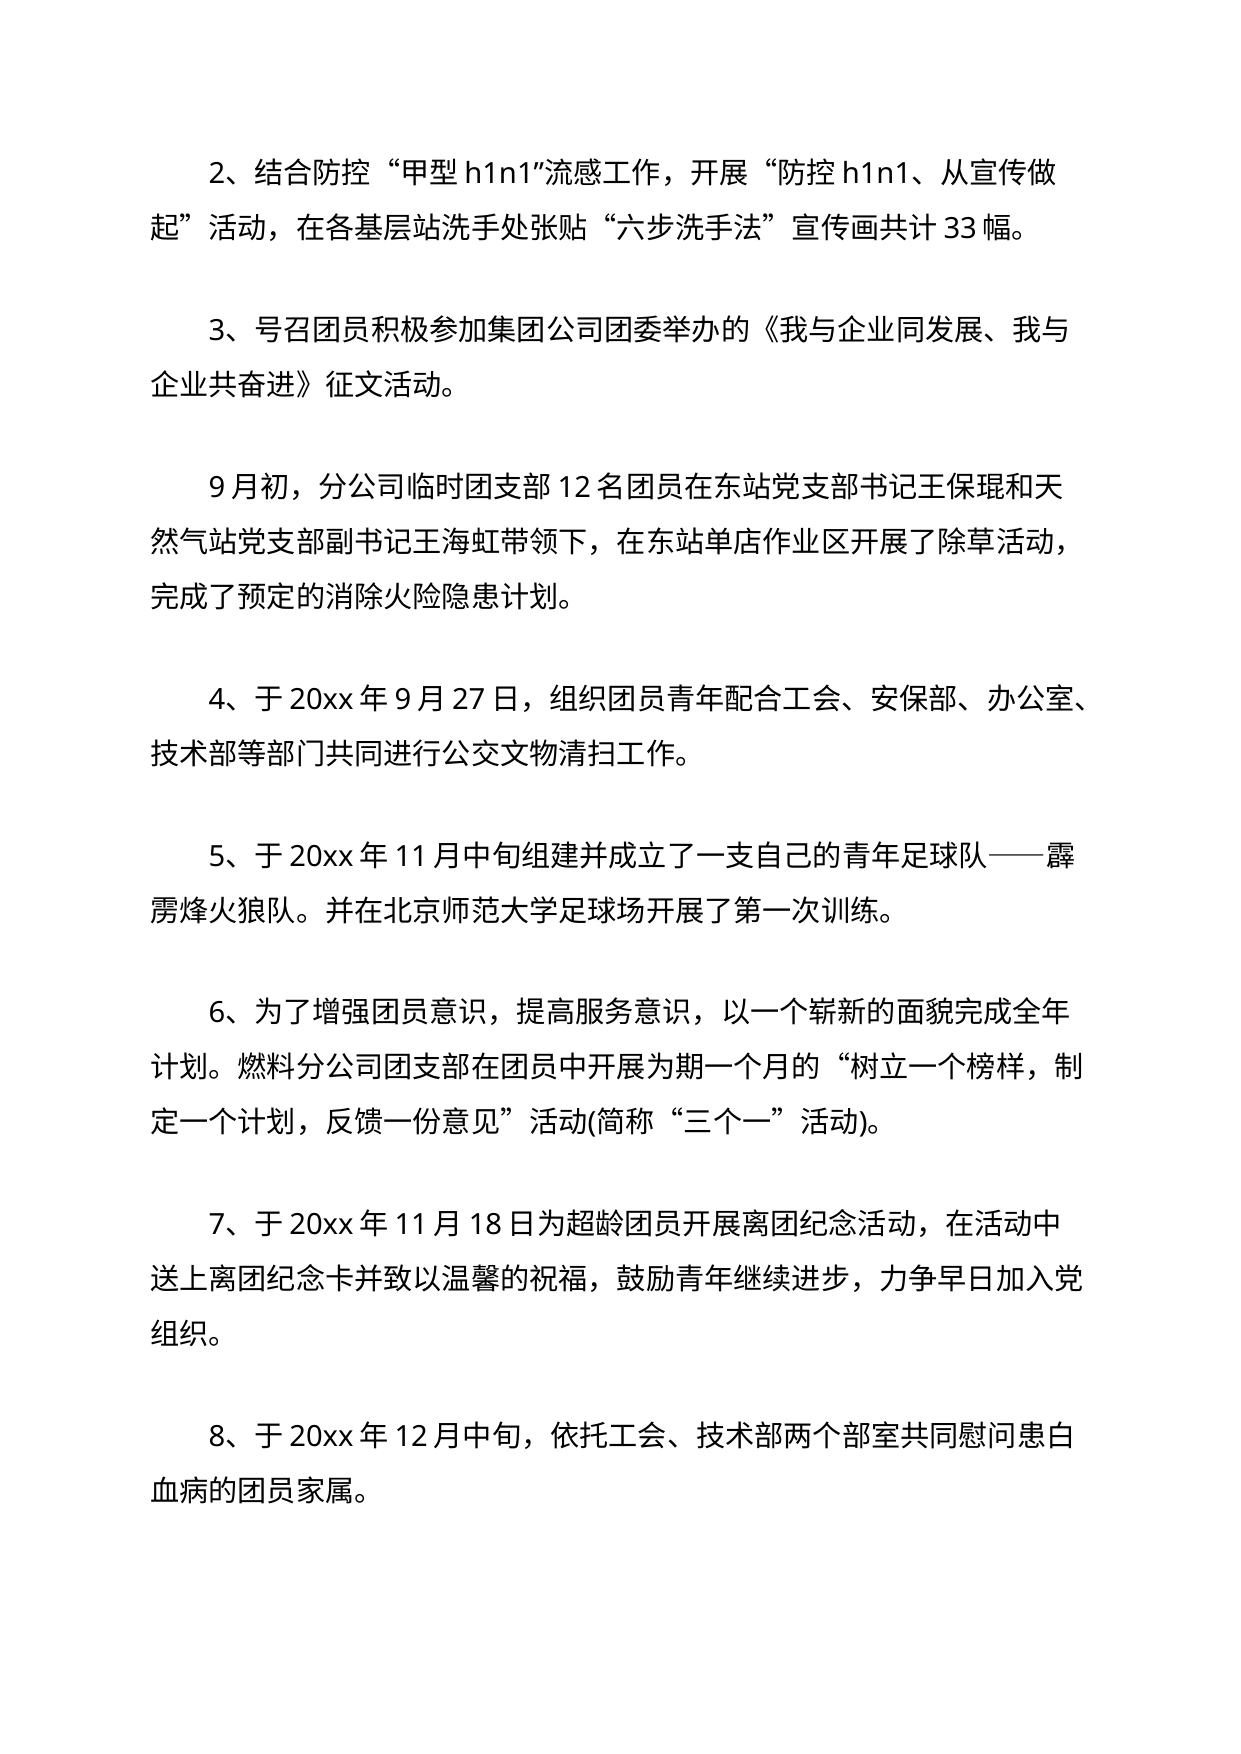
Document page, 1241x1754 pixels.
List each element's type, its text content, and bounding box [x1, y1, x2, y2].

text 9月初，分公司临时团支部12名团员在东站党支部书记王保琨和天然气站党支部副书记王海虹带领下，在东站单店作业区开展了除草活动，完成了预定的消除火险隐患计划。 [150, 464, 1090, 616]
text 3、号召团员积极参加集团公司团委举办的《我与企业同发展、我与企业共奋进》征文活动。 [150, 307, 1090, 404]
text 5、于20xx年11月中旬组建并成立了一支自己的青年足球队——霹雳烽火狼队。并在北京师范大学足球场开展了第一次训练。 [150, 832, 1090, 929]
text 8、于20xx年12月中旬，依托工会、技术部两个部室共同慰问患白血病的团员家属。 [150, 1412, 1090, 1510]
text 4、于20xx年9月27日，组织团员青年配合工会、安保部、办公室、技术部等部门共同进行公交文物清扫工作。 [150, 675, 1090, 773]
text 6、为了增强团员意识，提高服务意识，以一个崭新的面貌完成全年计划。燃料分公司团支部在团员中开展为期一个月的“树立一个榜样，制定一个计划，反馈一份意见”活动(简称“三个一”活动)。 [150, 989, 1090, 1141]
text 7、于20xx年11月18日为超龄团员开展离团纪念活动，在活动中送上离团纪念卡并致以温馨的祝福，鼓励青年继续进步，力争早日加入党组织。 [150, 1201, 1090, 1353]
text 2、结合防控“甲型h1n1”流感工作，开展“防控h1n1、从宣传做起”活动，在各基层站洗手处张贴“六步洗手法”宣传画共计33幅。 [150, 150, 1090, 247]
